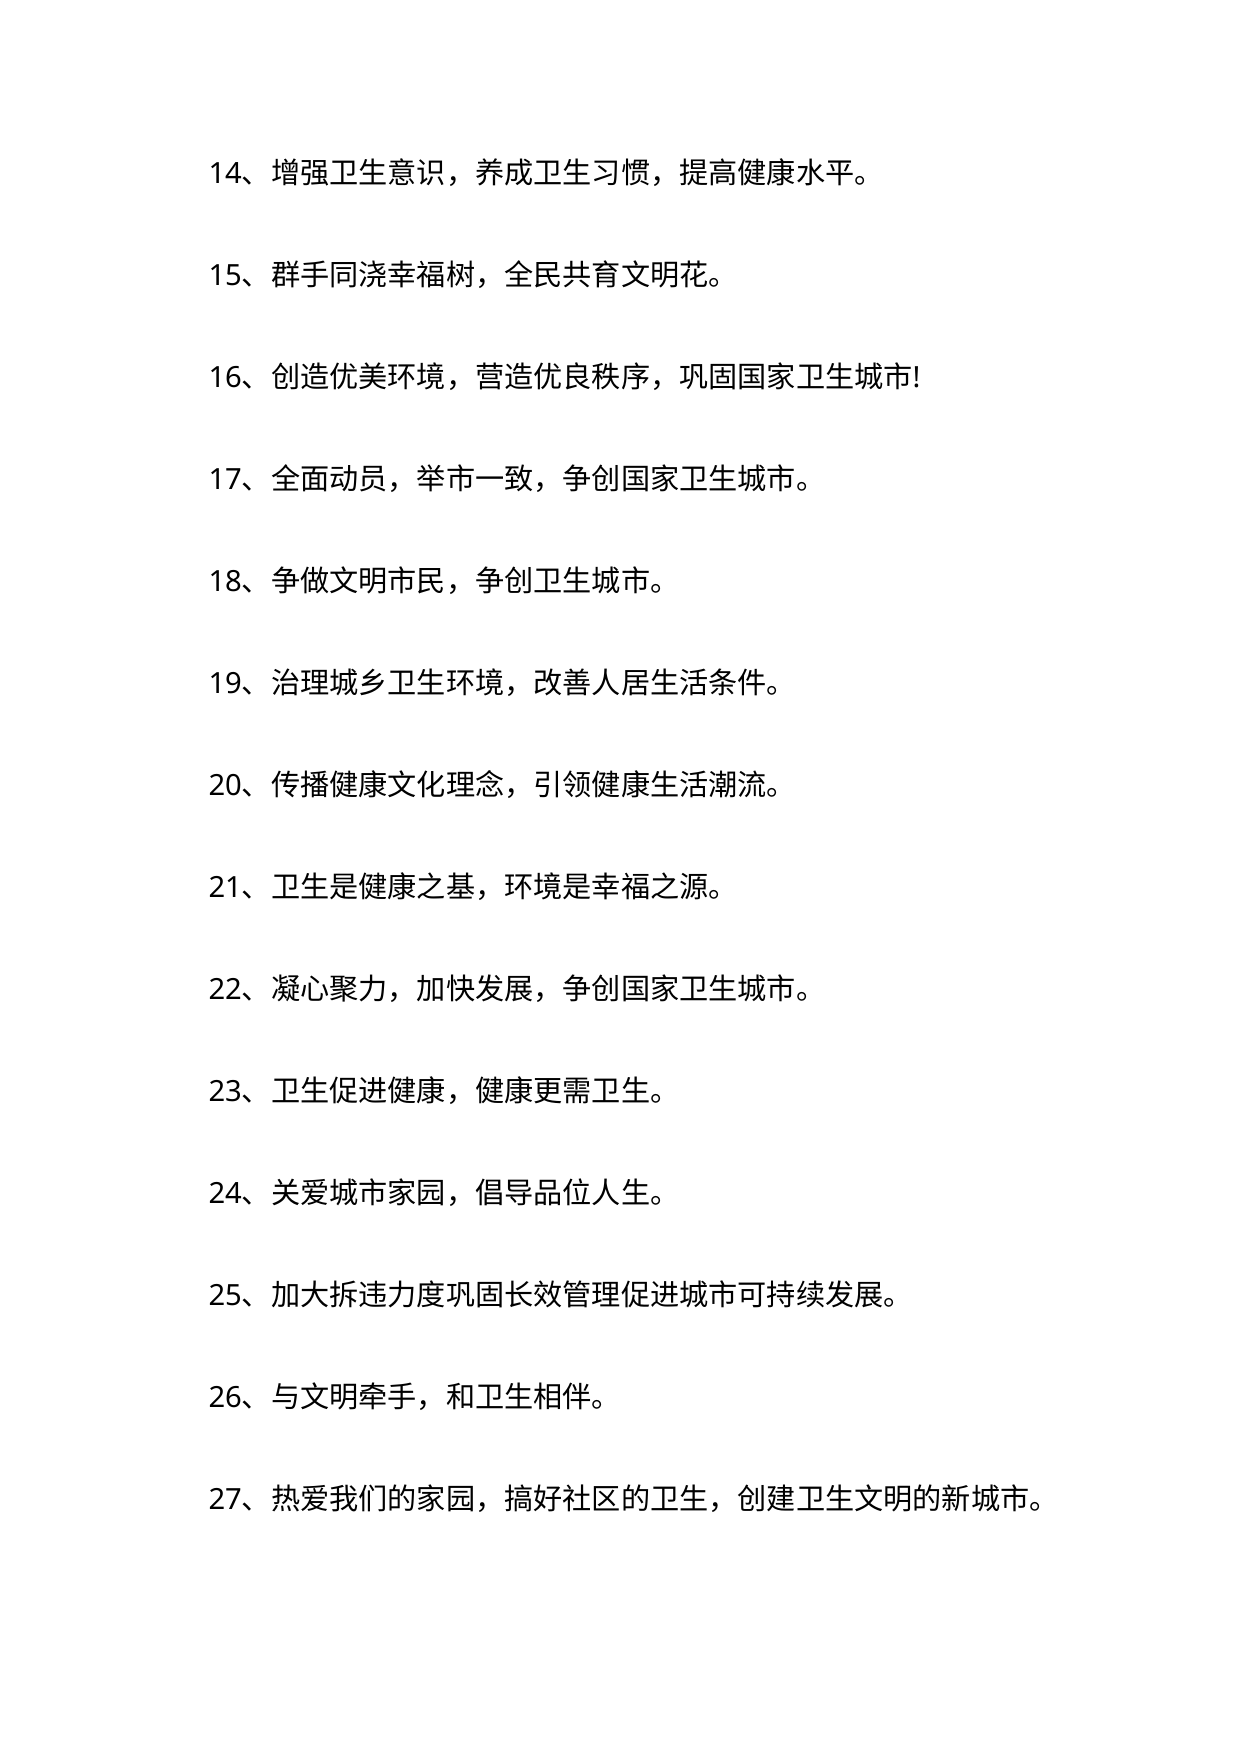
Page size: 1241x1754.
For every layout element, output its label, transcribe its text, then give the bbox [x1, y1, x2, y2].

text 18、争做文明市民，争创卫生城市。 [150, 558, 1090, 600]
text 20、传播健康文化理念，引领健康生活潮流。 [150, 762, 1090, 804]
text 17、全面动员，举市一致，争创国家卫生城市。 [150, 456, 1090, 498]
text 27、热爱我们的家园，搞好社区的卫生，创建卫生文明的新城市。 [150, 1476, 1090, 1518]
text 25、加大拆违力度巩固长效管理促进城市可持续发展。 [150, 1272, 1090, 1314]
text 26、与文明牵手，和卫生相伴。 [150, 1374, 1090, 1416]
text 16、创造优美环境，营造优良秩序，巩固国家卫生城市! [150, 354, 1090, 396]
text 23、卫生促进健康，健康更需卫生。 [150, 1068, 1090, 1110]
text 14、增强卫生意识，养成卫生习惯，提高健康水平。 [150, 150, 1090, 192]
text 15、群手同浇幸福树，全民共育文明花。 [150, 252, 1090, 294]
text 19、治理城乡卫生环境，改善人居生活条件。 [150, 660, 1090, 702]
text 22、凝心聚力，加快发展，争创国家卫生城市。 [150, 966, 1090, 1008]
text 24、关爱城市家园，倡导品位人生。 [150, 1170, 1090, 1212]
text 21、卫生是健康之基，环境是幸福之源。 [150, 864, 1090, 906]
